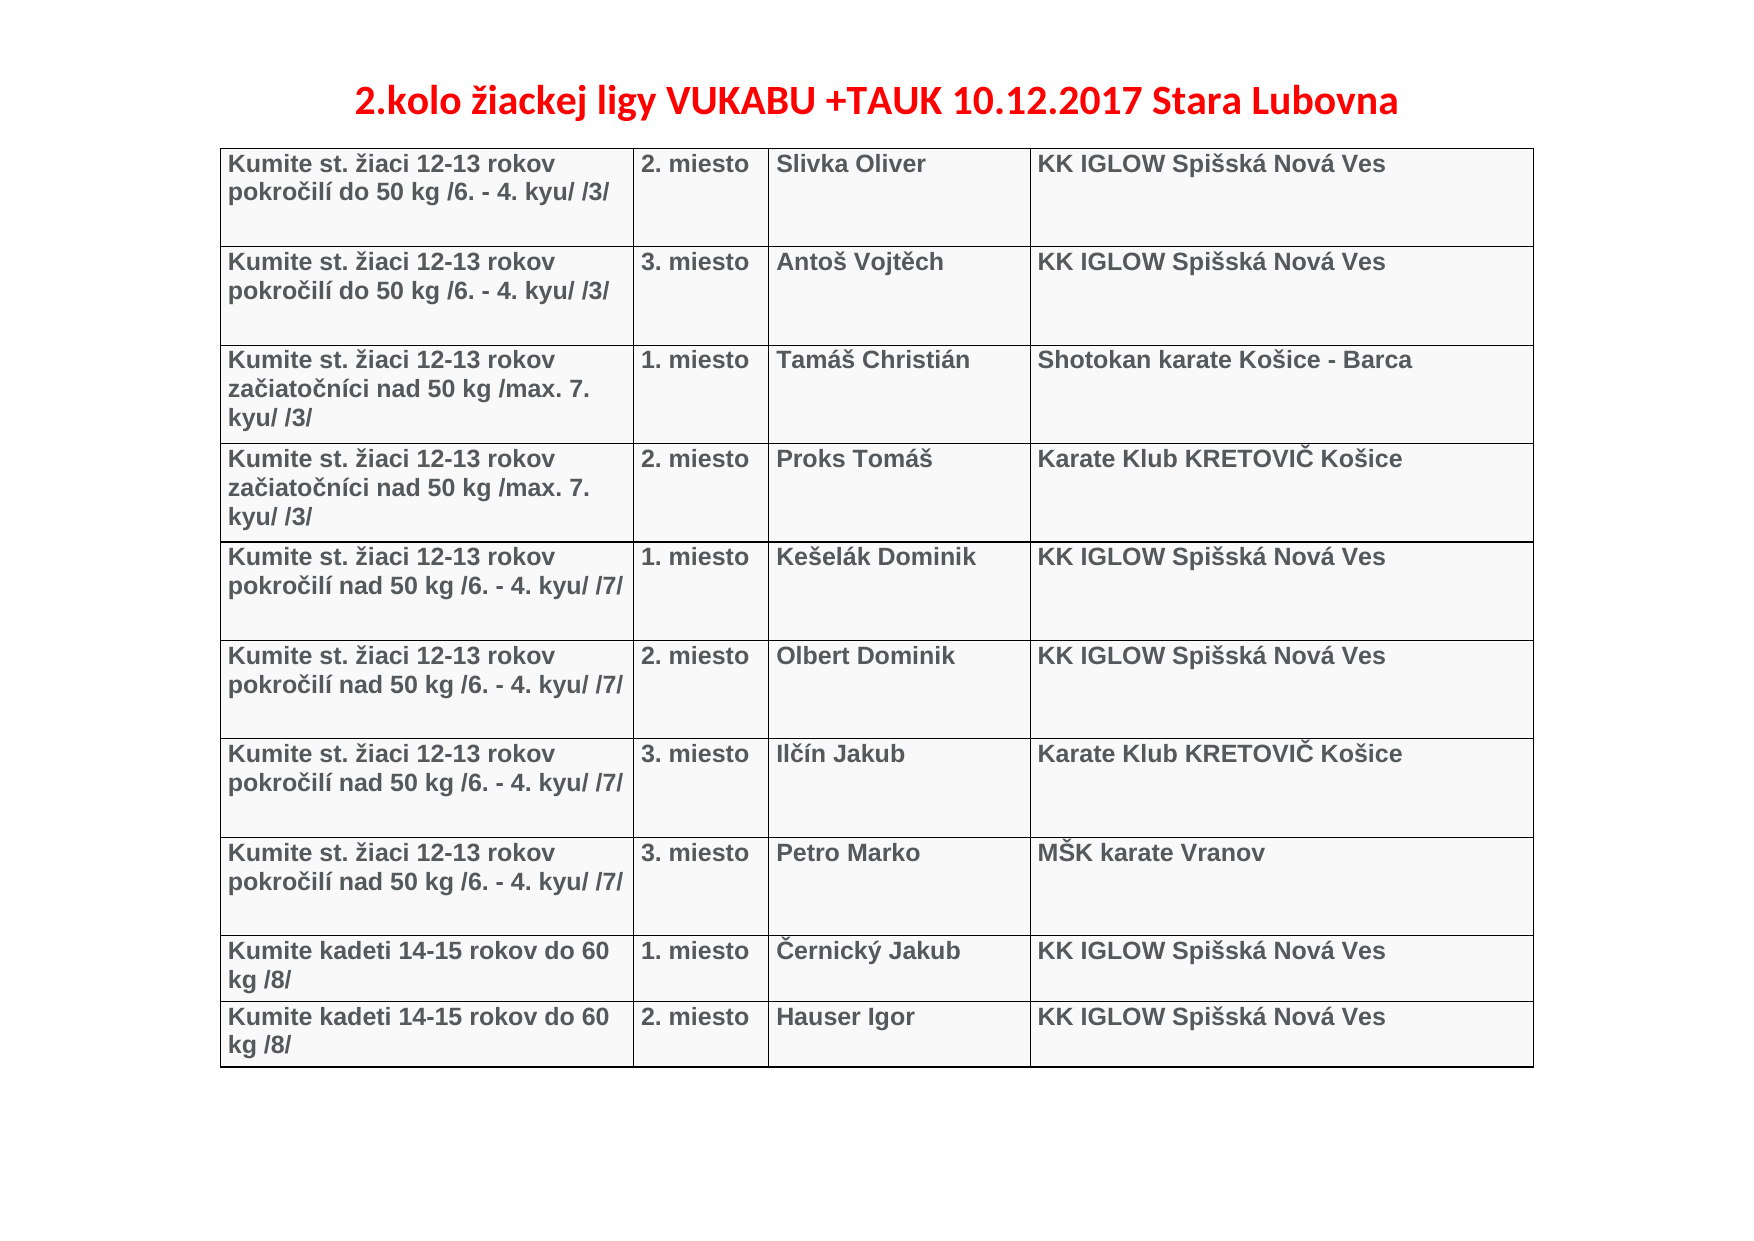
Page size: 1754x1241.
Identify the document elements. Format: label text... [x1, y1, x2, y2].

table_cell Antoš Vojtěch [769, 247, 1030, 344]
table_cell 3. miesto [634, 838, 768, 935]
table_cell 1. miesto [634, 936, 768, 1001]
table_cell KK IGLOW Spišská Nová Ves [1031, 247, 1533, 344]
table_cell Shotokan karate Košice - Barca [1031, 346, 1533, 443]
table_cell Proks Tomáš [769, 444, 1030, 541]
table_cell MŠK karate Vranov [1031, 838, 1533, 935]
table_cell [1031, 1002, 1533, 1066]
table_cell KK IGLOW Spišská Nová Ves [1031, 149, 1533, 246]
table_cell 1. miesto [634, 543, 768, 640]
table_cell Hauser Igor [769, 1002, 1030, 1066]
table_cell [221, 149, 633, 246]
table_cell 2. miesto [634, 149, 768, 246]
table_cell Slivka Oliver [769, 149, 1030, 246]
table_cell KK IGLOW Spišská Nová Ves [1031, 641, 1533, 738]
table_cell Karate Klub KRETOVIČ Košice [1031, 739, 1533, 837]
table_cell KK IGLOW Spišská Nová Ves [1031, 936, 1533, 1001]
table_cell Petro Marko [769, 838, 1030, 935]
table_cell Olbert Dominik [769, 641, 1030, 738]
table_cell Ilčín Jakub [769, 739, 1030, 837]
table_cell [221, 247, 633, 344]
table_cell Kumite st. žiaci 12-13 rokov začiatočníci nad 50 kg /max. 7. kyu/ /3/ [221, 444, 633, 541]
table_cell 2. miesto [634, 444, 768, 541]
table_cell 2. miesto [634, 641, 768, 738]
table_cell KK IGLOW Spišská Nová Ves [1031, 543, 1533, 640]
table_cell 2. miesto [634, 1002, 768, 1066]
table_cell 3. miesto [634, 739, 768, 837]
table_cell Tamáš Christián [769, 346, 1030, 443]
table_cell Kumite st. žiaci 12-13 rokov pokročilí nad 50 kg /6. - 4. kyu/ /7/ [221, 641, 633, 738]
table_cell 1. miesto [634, 346, 768, 443]
table_cell Karate Klub KRETOVIČ Košice [1031, 444, 1533, 541]
table_cell Kumite st. žiaci 12-13 rokov pokročilí nad 50 kg /6. - 4. kyu/ /7/ [221, 838, 633, 935]
table_cell Kumite kadeti 14-15 rokov do 60 kg /8/ [221, 936, 633, 1001]
table_cell Kešelák Dominik [769, 543, 1030, 640]
table_cell 3. miesto [634, 247, 768, 344]
table_cell Kumite st. žiaci 12-13 rokov začiatočníci nad 50 kg /max. 7. kyu/ /3/ [221, 346, 633, 443]
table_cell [221, 1002, 633, 1066]
table_cell Černický Jakub [769, 936, 1030, 1001]
table_cell Kumite st. žiaci 12-13 rokov pokročilí nad 50 kg /6. - 4. kyu/ /7/ [221, 543, 633, 640]
table_cell Kumite st. žiaci 12-13 rokov pokročilí nad 50 kg /6. - 4. kyu/ /7/ [221, 739, 633, 837]
